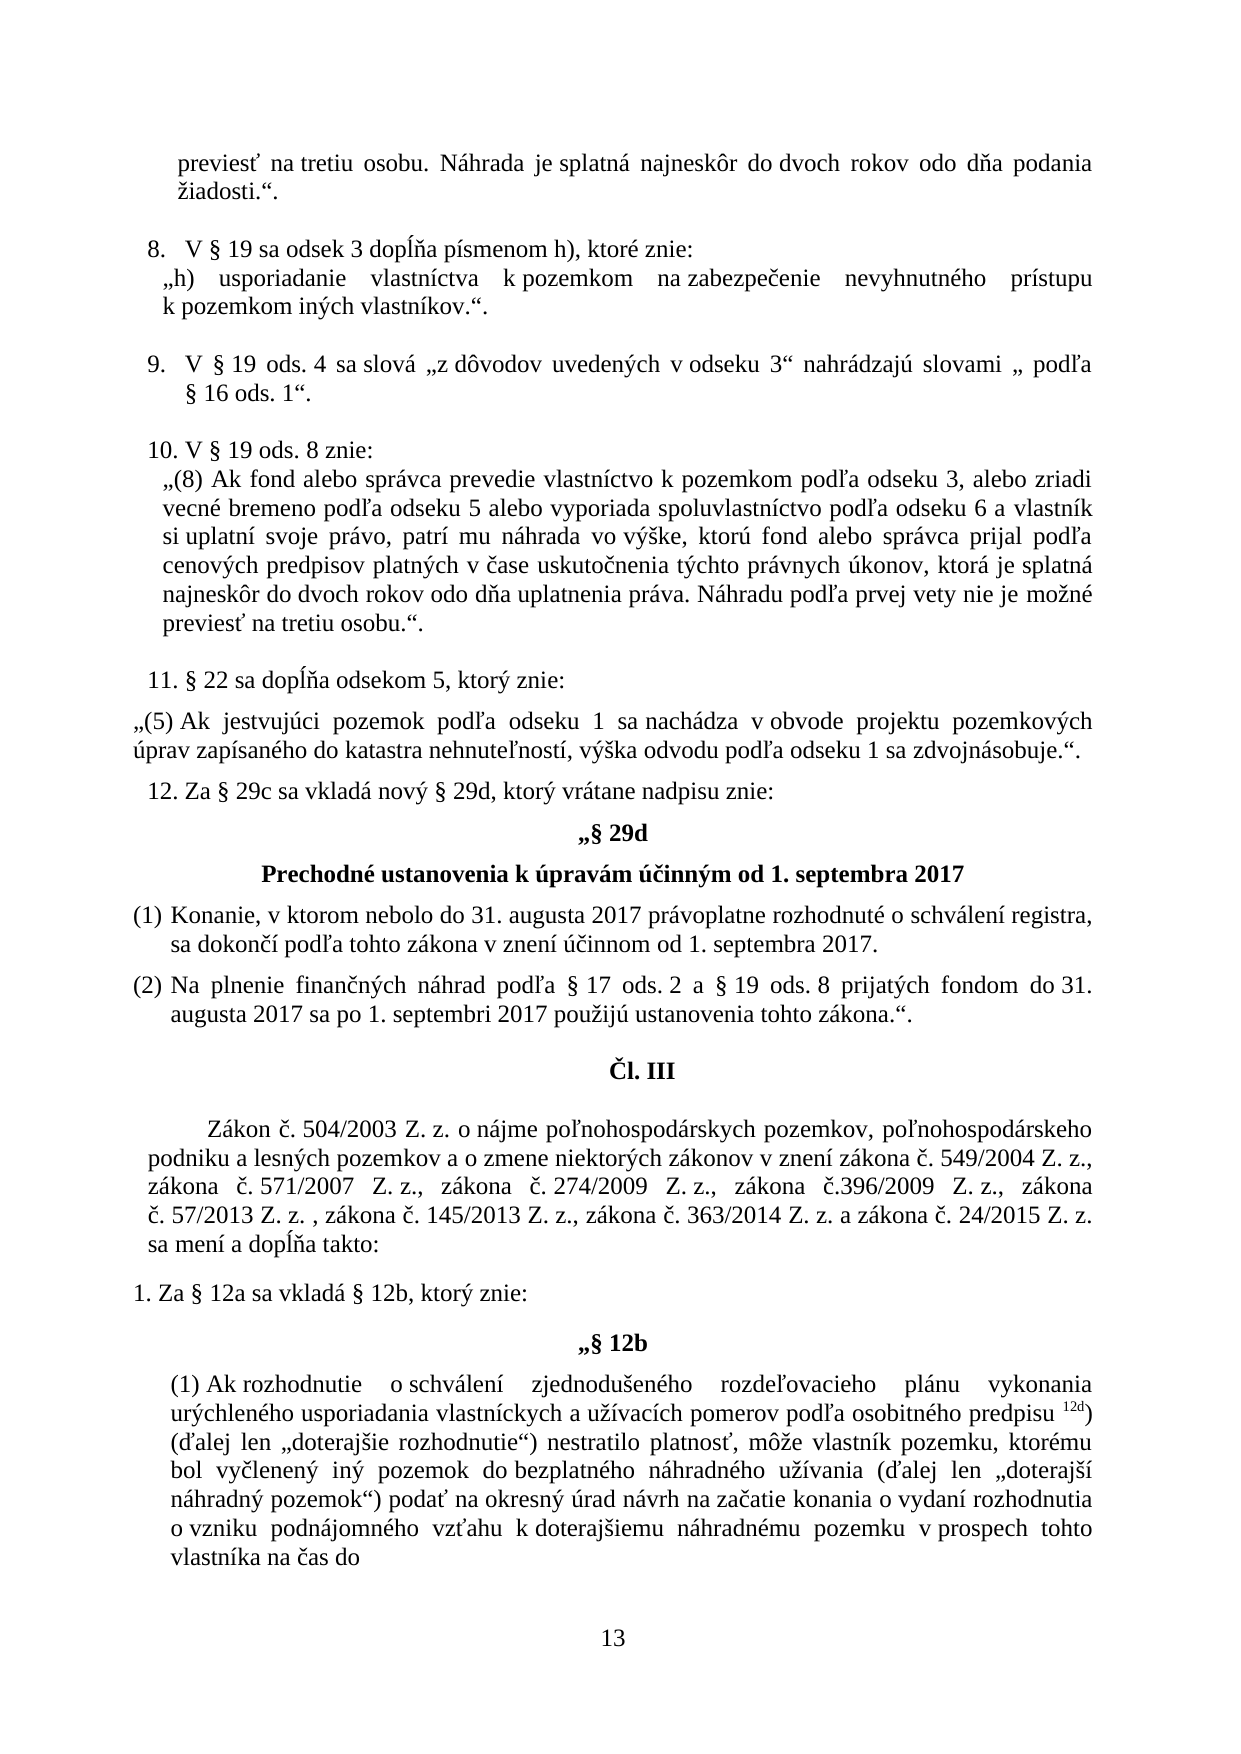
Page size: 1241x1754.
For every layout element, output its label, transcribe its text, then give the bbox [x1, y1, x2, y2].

list (1) Ak rozhodnutie o schválení zjednodušeného rozdeľovacieho plánu vykonania urýchleného usporiadania vlastníckych a užívacích pomerov podľa osobitného predpisu 12d) (ďalej len „doterajšie rozhodnutie“) nestratilo platnosť, môže vlastník pozemku, ktorému bol vyčlenený iný pozemok do bezplatného náhradného užívania (ďalej len „doterajší náhradný pozemok“) podať na okresný úrad návrh na začatie konania o vydaní rozhodnutia o vzniku podnájomného vzťahu k doterajšiemu náhradnému pozemku v prospech tohto vlastníka na čas do [170, 1369, 1093, 1571]
text „§ 12b [133, 1328, 1093, 1357]
text Prechodné ustanovenia k úpravám účinným od 1. septembra 2017 [133, 859, 1093, 888]
text „(8) Ak fond alebo správca prevedie vlastníctvo k pozemkom podľa odseku 3, alebo zriadi vecné bremeno podľa odseku 5 alebo vyporiada spoluvlastníctvo podľa odseku 6 a vlastník si uplatní svoje právo, patrí mu náhrada vo výške, ktorú fond alebo správca prijal podľa cenových predpisov platných v čase uskutočnenia týchto právnych úkonov, ktorá je splatná najneskôr do dvoch rokov odo dňa uplatnenia práva. Náhradu podľa prvej vety nie je možné previesť na tretiu osobu.“. [162, 464, 1093, 636]
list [147, 148, 1093, 205]
list V § 19 ods. 8 znie: [147, 435, 1093, 464]
text Zákon č. 504/2003 Z. z. o nájme poľnohospodárskych pozemkov, poľnohospodárskeho podniku a lesných pozemkov a o zmene niektorých zákonov v znení zákona č. 549/2004 Z. z., zákona č. 571/2007 Z. z., zákona č. 274/2009 Z. z., zákona č.396/2009 Z. z., zákona č. 57/2013 Z. z. , zákona č. 145/2013 Z. z., zákona č. 363/2014 Z. z. a zákona č. 24/2015 Z. z. sa mení a dopĺňa takto: [148, 1114, 1093, 1258]
text Čl. III [133, 1056, 1093, 1085]
list V § 19 sa odsek 3 dopĺňa písmenom h), ktoré znie: [147, 234, 1093, 263]
text 1. Za § 12a sa vkladá § 12b, ktorý znie: [133, 1278, 1093, 1307]
list (2) Na plnenie finančných náhrad podľa § 17 ods. 2 a § 19 ods. 8 prijatých fondom do 31. augusta 2017 sa po 1. septembri 2017 použijú ustanovenia tohto zákona.“. [133, 970, 1093, 1028]
list § 22 sa dopĺňa odsekom 5, ktorý znie: [147, 665, 1093, 694]
text „§ 29d [133, 818, 1093, 846]
list (1) Konanie, v ktorom nebolo do 31. augusta 2017 právoplatne rozhodnuté o schválení registra, sa dokončí podľa tohto zákona v znení účinnom od 1. septembra 2017. [133, 900, 1093, 958]
list V § 19 ods. 4 sa slová „z dôvodov uvedených v odseku 3“ nahrádzajú slovami „ podľa § 16 ods. 1“. [147, 349, 1093, 406]
list „(5) Ak jestvujúci pozemok podľa odseku 1 sa nachádza v obvode projektu pozemkových úprav zapísaného do katastra nehnuteľností, výška odvodu podľa odseku 1 sa zdvojnásobuje.“. [133, 706, 1093, 764]
text „h) usporiadanie vlastníctva k pozemkom na zabezpečenie nevyhnutného prístupu k pozemkom iných vlastníkov.“. [162, 263, 1093, 320]
list Za § 29c sa vkladá nový § 29d, ktorý vrátane nadpisu znie: [147, 776, 1093, 805]
